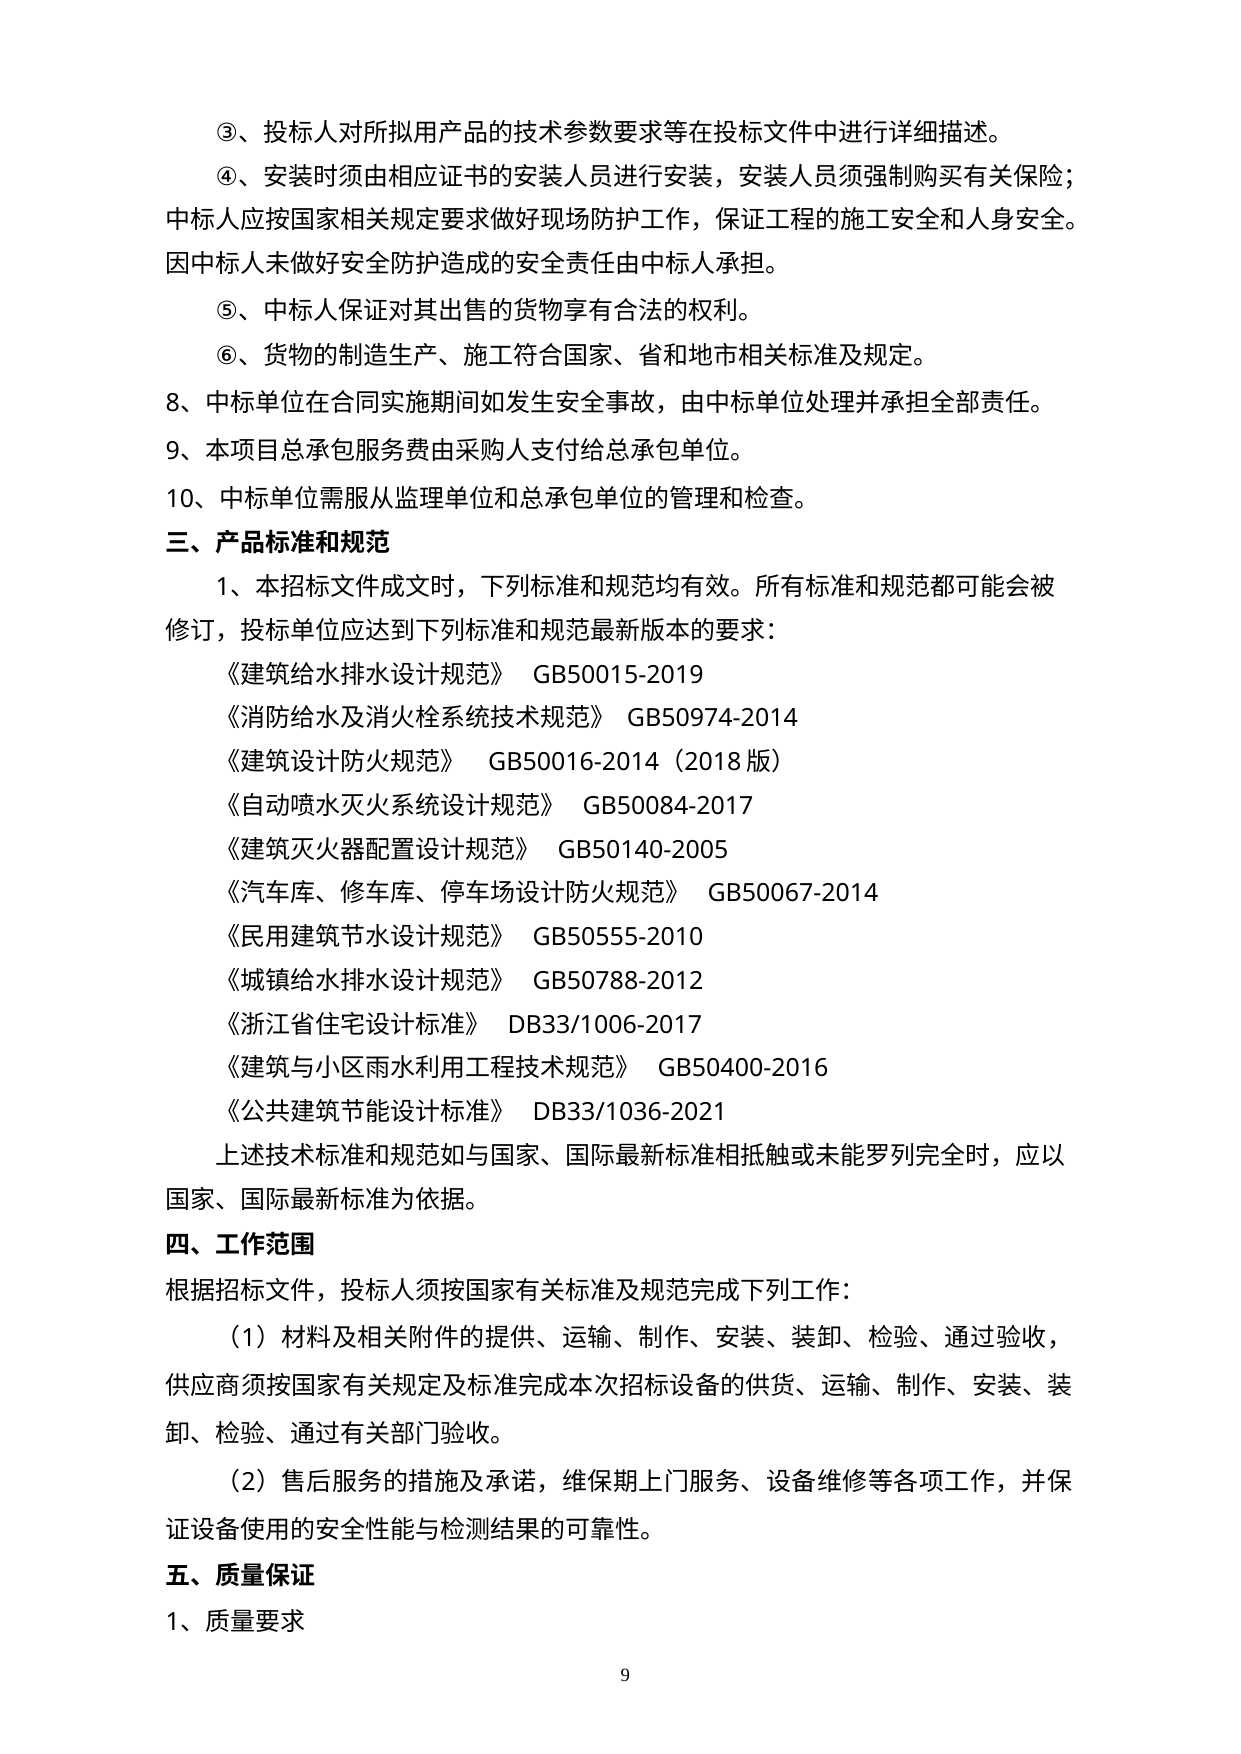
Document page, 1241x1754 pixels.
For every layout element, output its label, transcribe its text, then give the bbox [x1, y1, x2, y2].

text 《民用建筑节水设计规范》 GB50555-2010 [165, 911, 1075, 954]
text 四、工作范围 [165, 1217, 1075, 1263]
text 8、中标单位在合同实施期间如发生安全事故，由中标单位处理并承担全部责任。 [165, 373, 1075, 421]
text 五、质量保证 [165, 1548, 1075, 1594]
text 10、中标单位需服从监理单位和总承包单位的管理和检查。 [165, 469, 1075, 517]
text ③、投标人对所拟用产品的技术参数要求等在投标文件中进行详细描述。 [165, 106, 1075, 150]
text 《建筑灭火器配置设计规范》 GB50140-2005 [165, 823, 1075, 867]
text 《自动喷水灭火系统设计规范》 GB50084-2017 [165, 779, 1075, 823]
text 上述技术标准和规范如与国家、国际最新标准相抵触或未能罗列完全时，应以国家、国际最新标准为依据。 [165, 1129, 1075, 1217]
text 《公共建筑节能设计标准》 DB33/1036-2021 [165, 1086, 1075, 1129]
text 《建筑给水排水设计规范》 GB50015-2019 [165, 648, 1075, 692]
text 《消防给水及消火栓系统技术规范》 GB50974-2014 [165, 692, 1075, 736]
text （2）售后服务的措施及承诺，维保期上门服务、设备维修等各项工作，并保证设备使用的安全性能与检测结果的可靠性。 [165, 1452, 1075, 1548]
text 9、本项目总承包服务费由采购人支付给总承包单位。 [165, 421, 1075, 469]
text （1）材料及相关附件的提供、运输、制作、安装、装卸、检验、通过验收，供应商须按国家有关规定及标准完成本次招标设备的供货、运输、制作、安装、装卸、检验、通过有关部门验收。 [165, 1308, 1075, 1452]
text 三、产品标准和规范 [165, 517, 1075, 561]
text 根据招标文件，投标人须按国家有关标准及规范完成下列工作： [165, 1263, 1075, 1308]
text 1、质量要求 [165, 1594, 1075, 1640]
text 1、本招标文件成文时，下列标准和规范均有效。所有标准和规范都可能会被修订，投标单位应达到下列标准和规范最新版本的要求： [165, 561, 1075, 648]
text ④、安装时须由相应证书的安装人员进行安装，安装人员须强制购买有关保险；中标人应按国家相关规定要求做好现场防护工作，保证工程的施工安全和人身安全。因中标人未做好安全防护造成的安全责任由中标人承担。 [165, 150, 1075, 281]
text ⑥、货物的制造生产、施工符合国家、省和地市相关标准及规定。 [165, 329, 1075, 373]
text ⑤、中标人保证对其出售的货物享有合法的权利。 [165, 281, 1075, 329]
text 《建筑设计防火规范》 GB50016-2014（2018版） [165, 736, 1075, 779]
text 《浙江省住宅设计标准》 DB33/1006-2017 [165, 998, 1075, 1042]
text 《汽车库、修车库、停车场设计防火规范》 GB50067-2014 [165, 867, 1075, 911]
text 《建筑与小区雨水利用工程技术规范》 GB50400-2016 [165, 1042, 1075, 1086]
text 《城镇给水排水设计规范》 GB50788-2012 [165, 954, 1075, 998]
